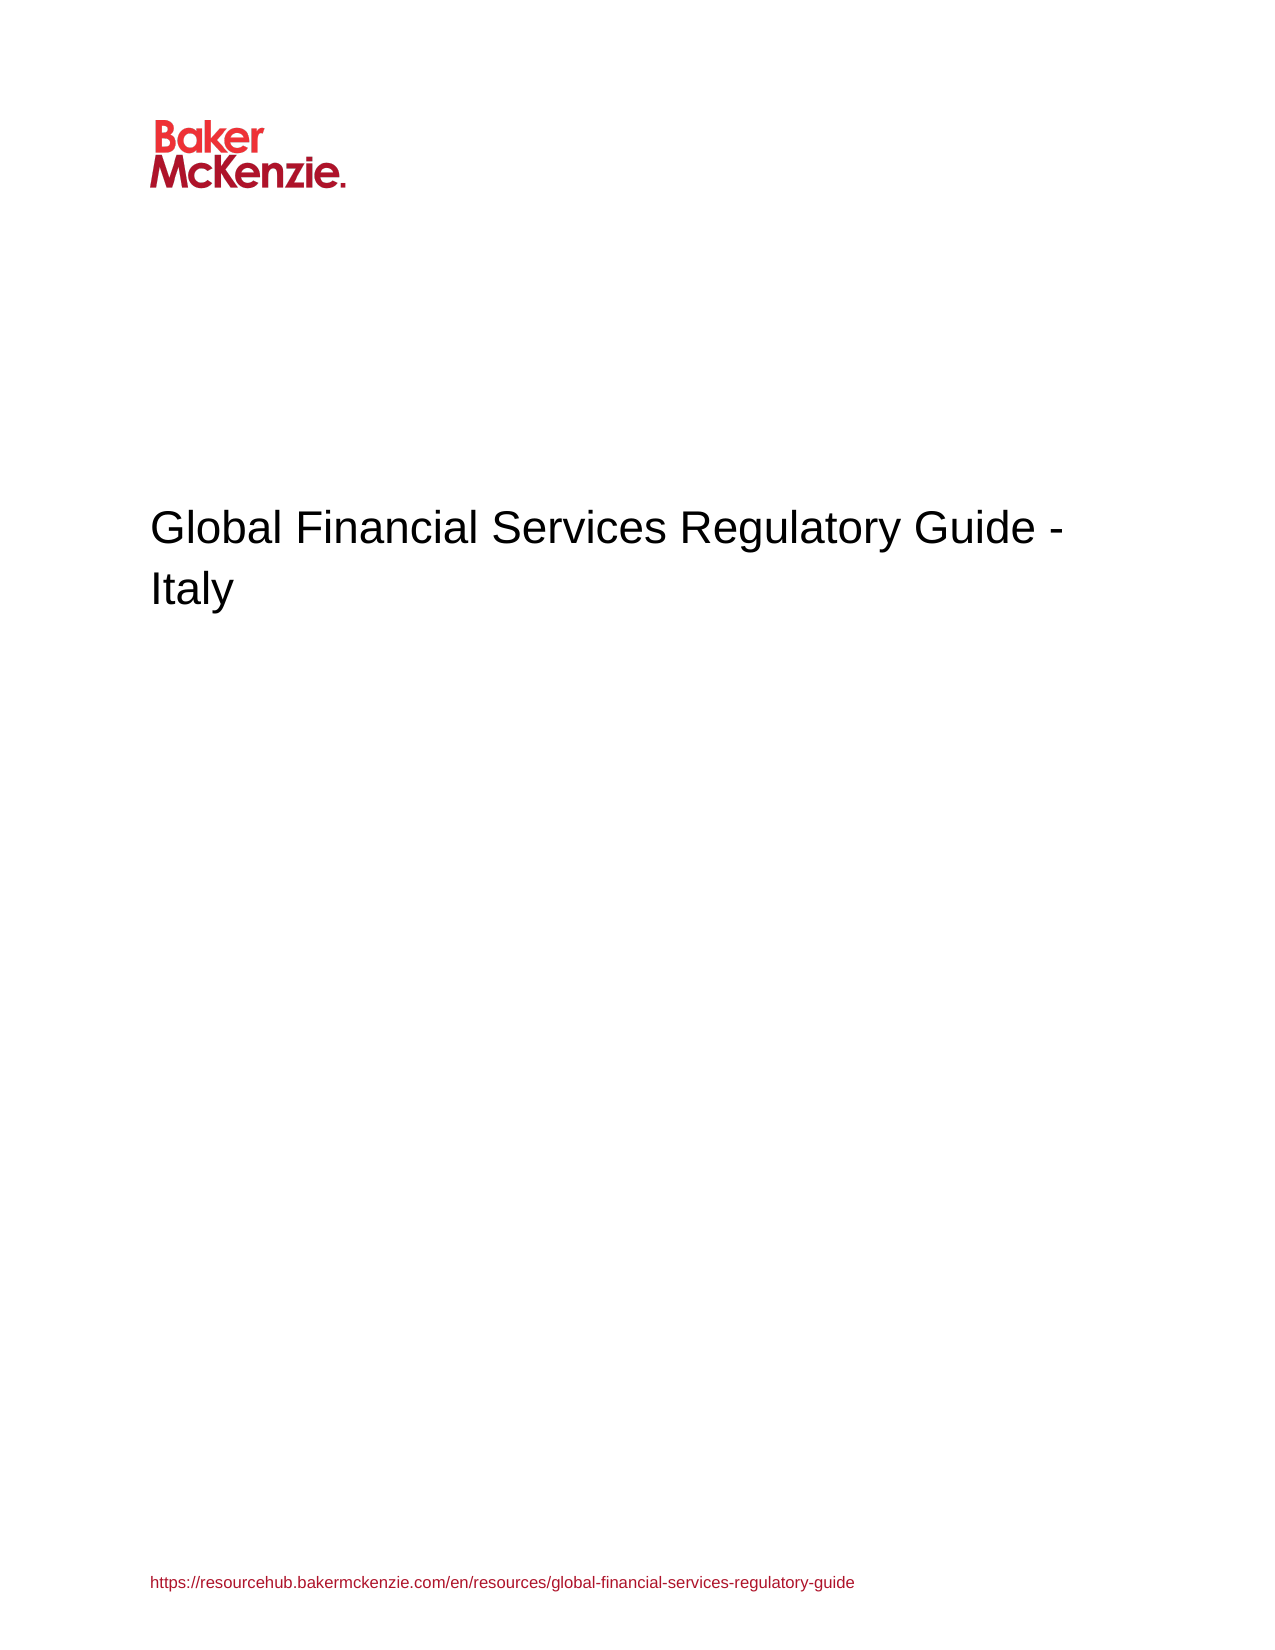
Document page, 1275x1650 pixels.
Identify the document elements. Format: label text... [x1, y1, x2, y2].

subtitle Global Financial Services Regulatory Guide - Italy [150, 501, 1087, 614]
picture [150, 120, 346, 189]
